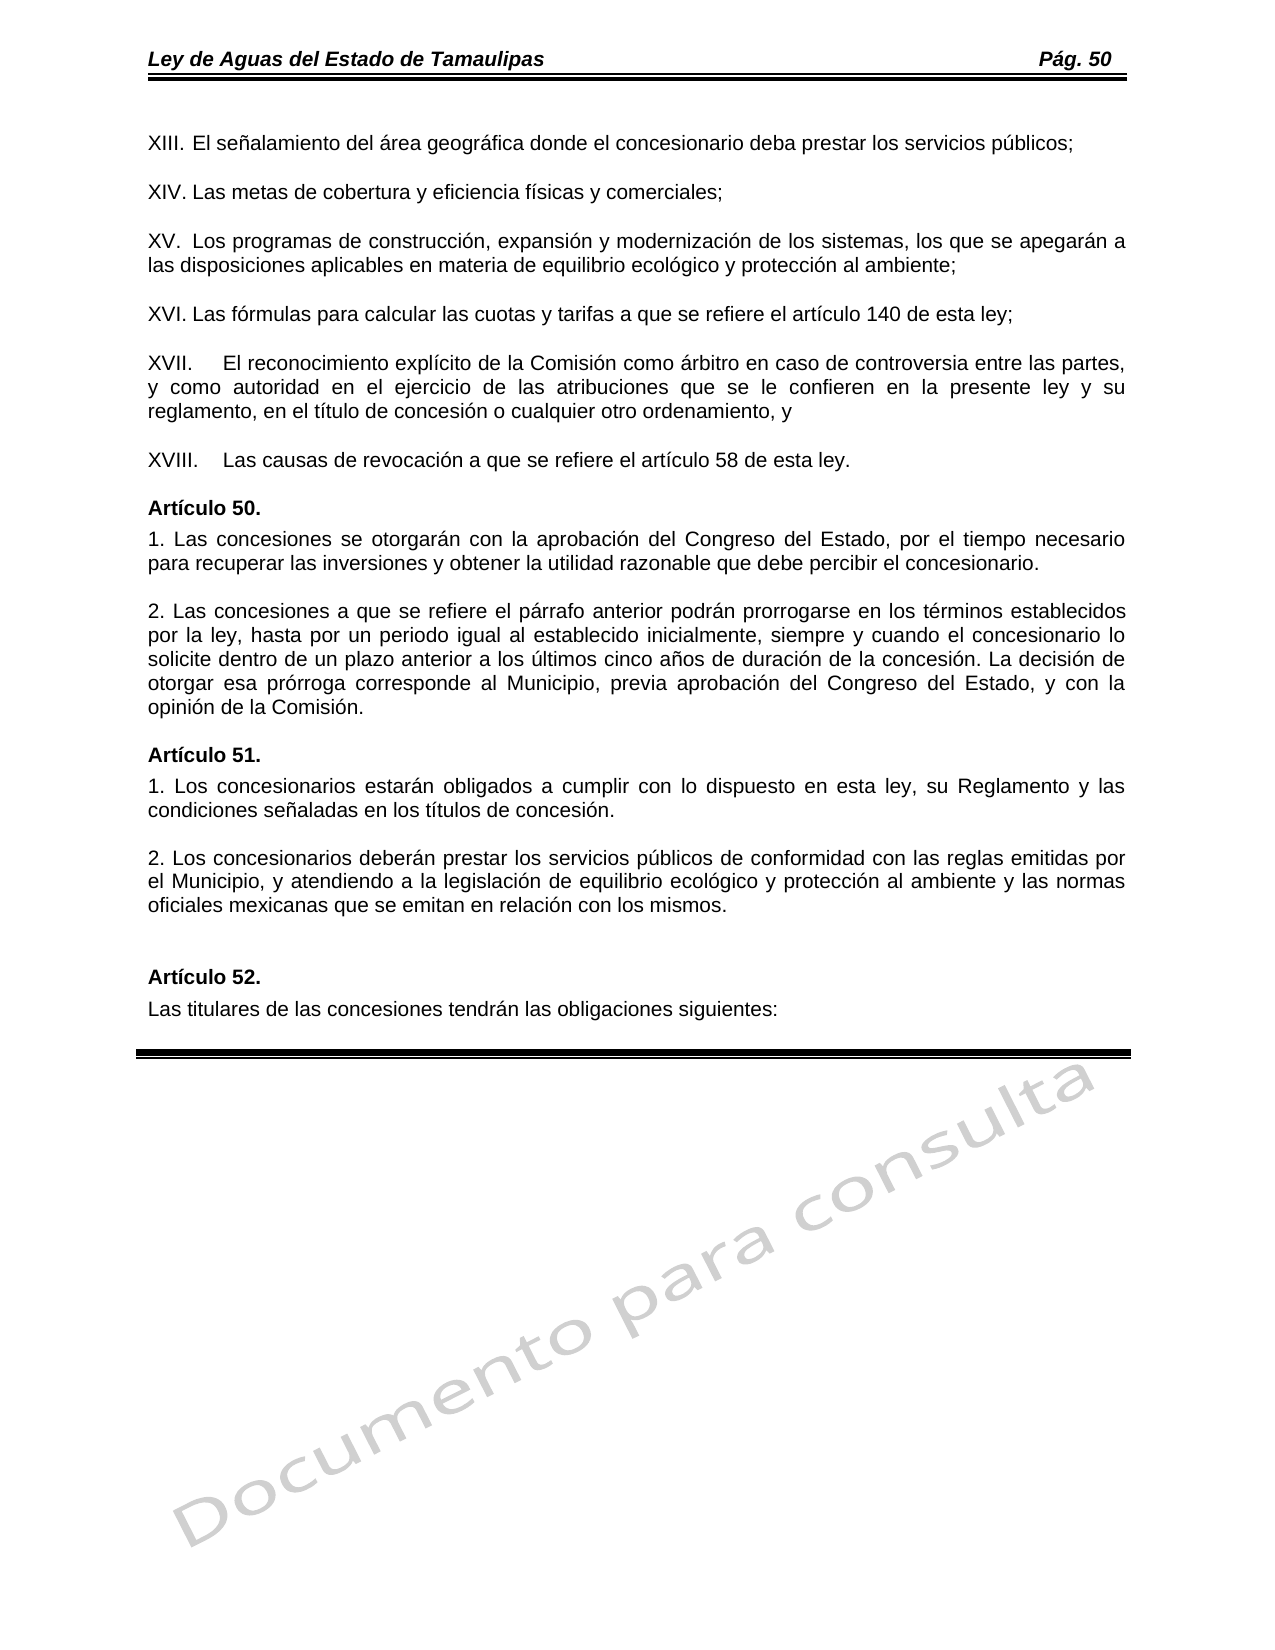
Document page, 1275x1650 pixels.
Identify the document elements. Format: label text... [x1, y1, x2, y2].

list Las fórmulas para calcular las cuotas y tarifas a que se refiere el artículo 140 de esta ley; [148, 302, 1127, 326]
text Artículo 51. [148, 742, 1127, 766]
text 1. Los concesionarios estarán obligados a cumplir con lo dispuesto en esta ley, su Reglamento y las condiciones señaladas en los títulos de concesión. [148, 773, 1127, 821]
text 2. Las concesiones a que se refiere el párrafo anterior podrán prorrogarse en los términos establecidos por la ley, hasta por un periodo igual al establecido inicialmente, siempre y cuando el concesionario lo solicite dentro de un plazo anterior a los últimos cinco años de duración de la concesión. La decisión de otorgar esa prórroga corresponde al Municipio, previa aprobación del Congreso del Estado, y con la opinión de [148, 599, 1127, 718]
text Artículo 50. [148, 496, 1127, 519]
text 2. Los concesionarios deberán prestar los servicios públicos de conformidad con las reglas emitidas por el Municipio, y atendiendo a la legislación de equilibrio ecológico y protección al ambiente y las normas oficiales mexicanas que se emitan en relación con los mismos. [148, 845, 1127, 917]
text 1. Las concesiones se otorgarán con la aprobación del Congreso del Estado, por el tiempo necesario para recuperar las inversiones y obtener la utilidad razonable que debe percibir el concesionario. [148, 527, 1127, 575]
list El señalamiento del área geográfica donde el concesionario deba prestar los servicios públicos; [148, 131, 1127, 155]
list Las metas de cobertura y eficiencia físicas y comerciales; [148, 180, 1127, 204]
list Las causas de revocación a que se refiere el artículo 58 de esta ley. [148, 448, 1127, 472]
text Las titulares de las concesiones tendrán las obligaciones siguientes: [148, 996, 1127, 1020]
list Los programas de construcción, expansión y modernización de los sistemas, los que se apegarán a las disposiciones aplicables en materia de equilibrio ecológico y protección al ambiente; [148, 229, 1127, 277]
list El reconocimiento explícito de la Comisión como árbitro en caso de controversia entre las partes, y como autoridad en el ejercicio de las atribuciones que se le confieren en la presente ley y su reglamento, en el título de concesión o cualquier otro ordenamiento, y [148, 351, 1127, 423]
text Artículo 52. [148, 965, 1127, 989]
